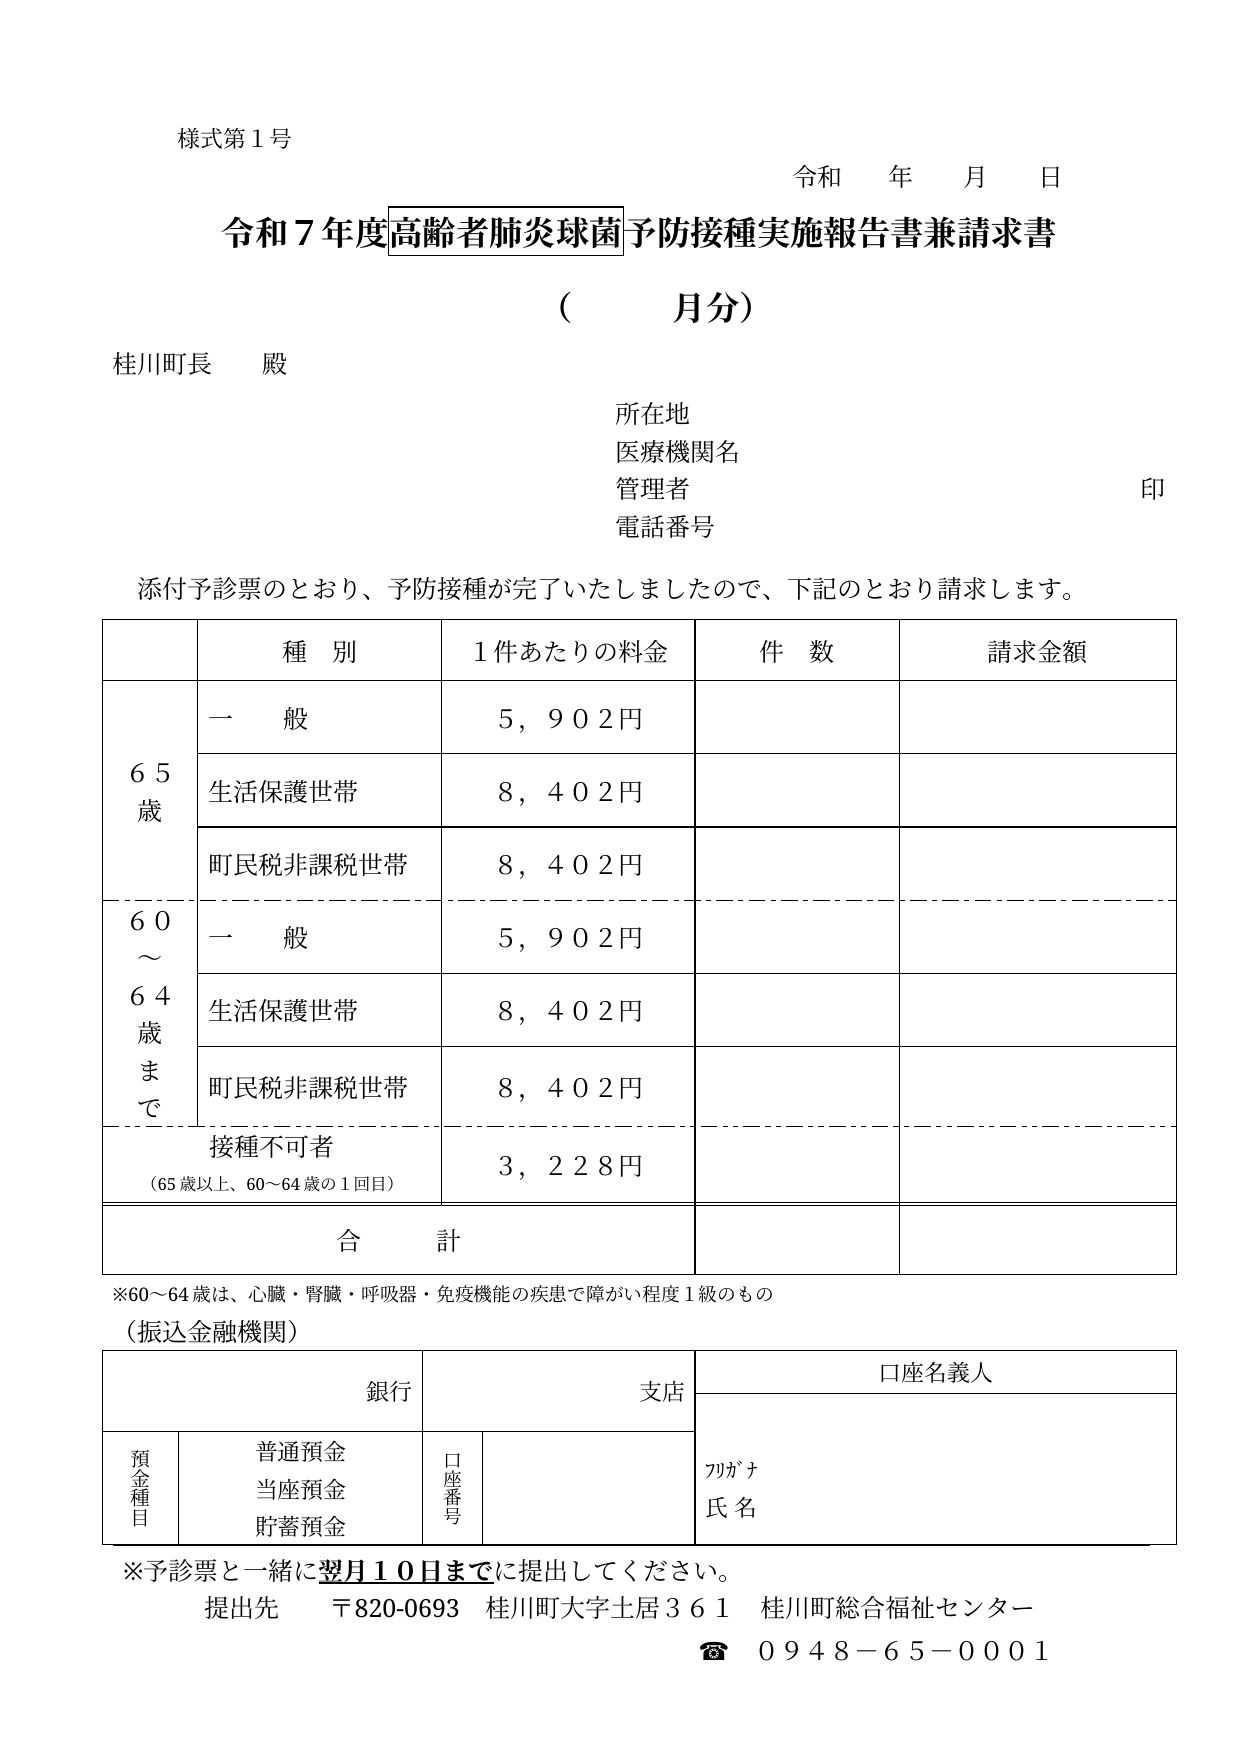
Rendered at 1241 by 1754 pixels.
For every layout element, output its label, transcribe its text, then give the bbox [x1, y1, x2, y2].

table_cell [900, 828, 1176, 899]
table_cell ﾌﾘｶﾞﾅ 氏 名 [696, 1394, 1176, 1544]
table_cell １件あたりの料金 [442, 620, 694, 680]
table_cell [900, 1047, 1176, 1126]
table_cell 口座名義人 [696, 1351, 1176, 1393]
table_cell ８，４０２円 [442, 828, 694, 899]
table_cell 生活保護世帯 [198, 754, 441, 826]
table_header 令和７年度高齢者肺炎球菌予防接種実施報告書兼請求書 （ 月分） 桂川町長 殿 [102, 194, 1176, 381]
table_cell ６０～ ６４ 歳 ま で [103, 900, 197, 1126]
table_cell [900, 974, 1176, 1046]
table_cell 件 数 [696, 620, 899, 680]
table_cell 添付予診票のとおり、予防接種が完了いたしましたので、下記のとおり請求します。 [102, 557, 1176, 619]
table_cell [696, 974, 899, 1046]
table_cell 町民税非課税世帯 [198, 828, 441, 899]
table_cell [900, 1126, 1176, 1202]
table_cell 銀行 [103, 1351, 422, 1431]
table_cell ５，９０２円 [442, 681, 694, 753]
table_cell ５，９０２円 [442, 900, 694, 973]
table_cell 接種不可者 （65歳以上、60～64歳の１回目） [103, 1126, 441, 1202]
table_cell [696, 900, 899, 973]
table_cell 預金種目 [103, 1432, 178, 1544]
text 様式第１号 [177, 119, 1063, 156]
table_cell 町民税非課税世帯 [198, 1047, 441, 1126]
table_cell [696, 1206, 899, 1273]
table_cell 普通預金 当座預金 貯蓄預金 [179, 1432, 422, 1544]
table_cell [900, 1206, 1176, 1273]
table_cell ※60～64歳は、心臓・腎臓・呼吸器・免疫機能の疾患で障がい程度１級のもの （振込金融機関） [102, 1275, 899, 1349]
table_cell 生活保護世帯 [198, 974, 441, 1046]
table_cell [103, 620, 197, 680]
table_cell ８，４０２円 [442, 754, 694, 826]
table_cell 請求金額 [900, 620, 1176, 680]
table_cell 合 計 [103, 1206, 694, 1273]
table_cell 種 別 [198, 620, 441, 680]
table_cell ８，４０２円 [442, 1047, 694, 1126]
table_cell [696, 1047, 899, 1126]
table_cell [900, 681, 1176, 753]
table_cell [102, 1545, 1176, 1682]
table_cell ６５歳 [103, 681, 197, 899]
table_cell [900, 900, 1176, 973]
text 令和 年 月 日 [177, 156, 1063, 194]
table_cell 支店 [423, 1351, 694, 1431]
table_cell [696, 681, 899, 753]
table_cell [696, 828, 899, 899]
table_cell 口座番号 [423, 1432, 482, 1544]
table_cell 所在地 医療機関名 管理者 印 電話番号 [605, 381, 1176, 557]
table_cell [900, 754, 1176, 826]
table_cell [696, 1126, 899, 1202]
table_cell [696, 754, 899, 826]
table_cell 一 般 [198, 900, 441, 973]
table_cell ３，２２８円 [442, 1126, 694, 1202]
table_cell ８，４０２円 [442, 974, 694, 1046]
table_cell 一 般 [198, 681, 441, 753]
table_cell [483, 1432, 694, 1544]
